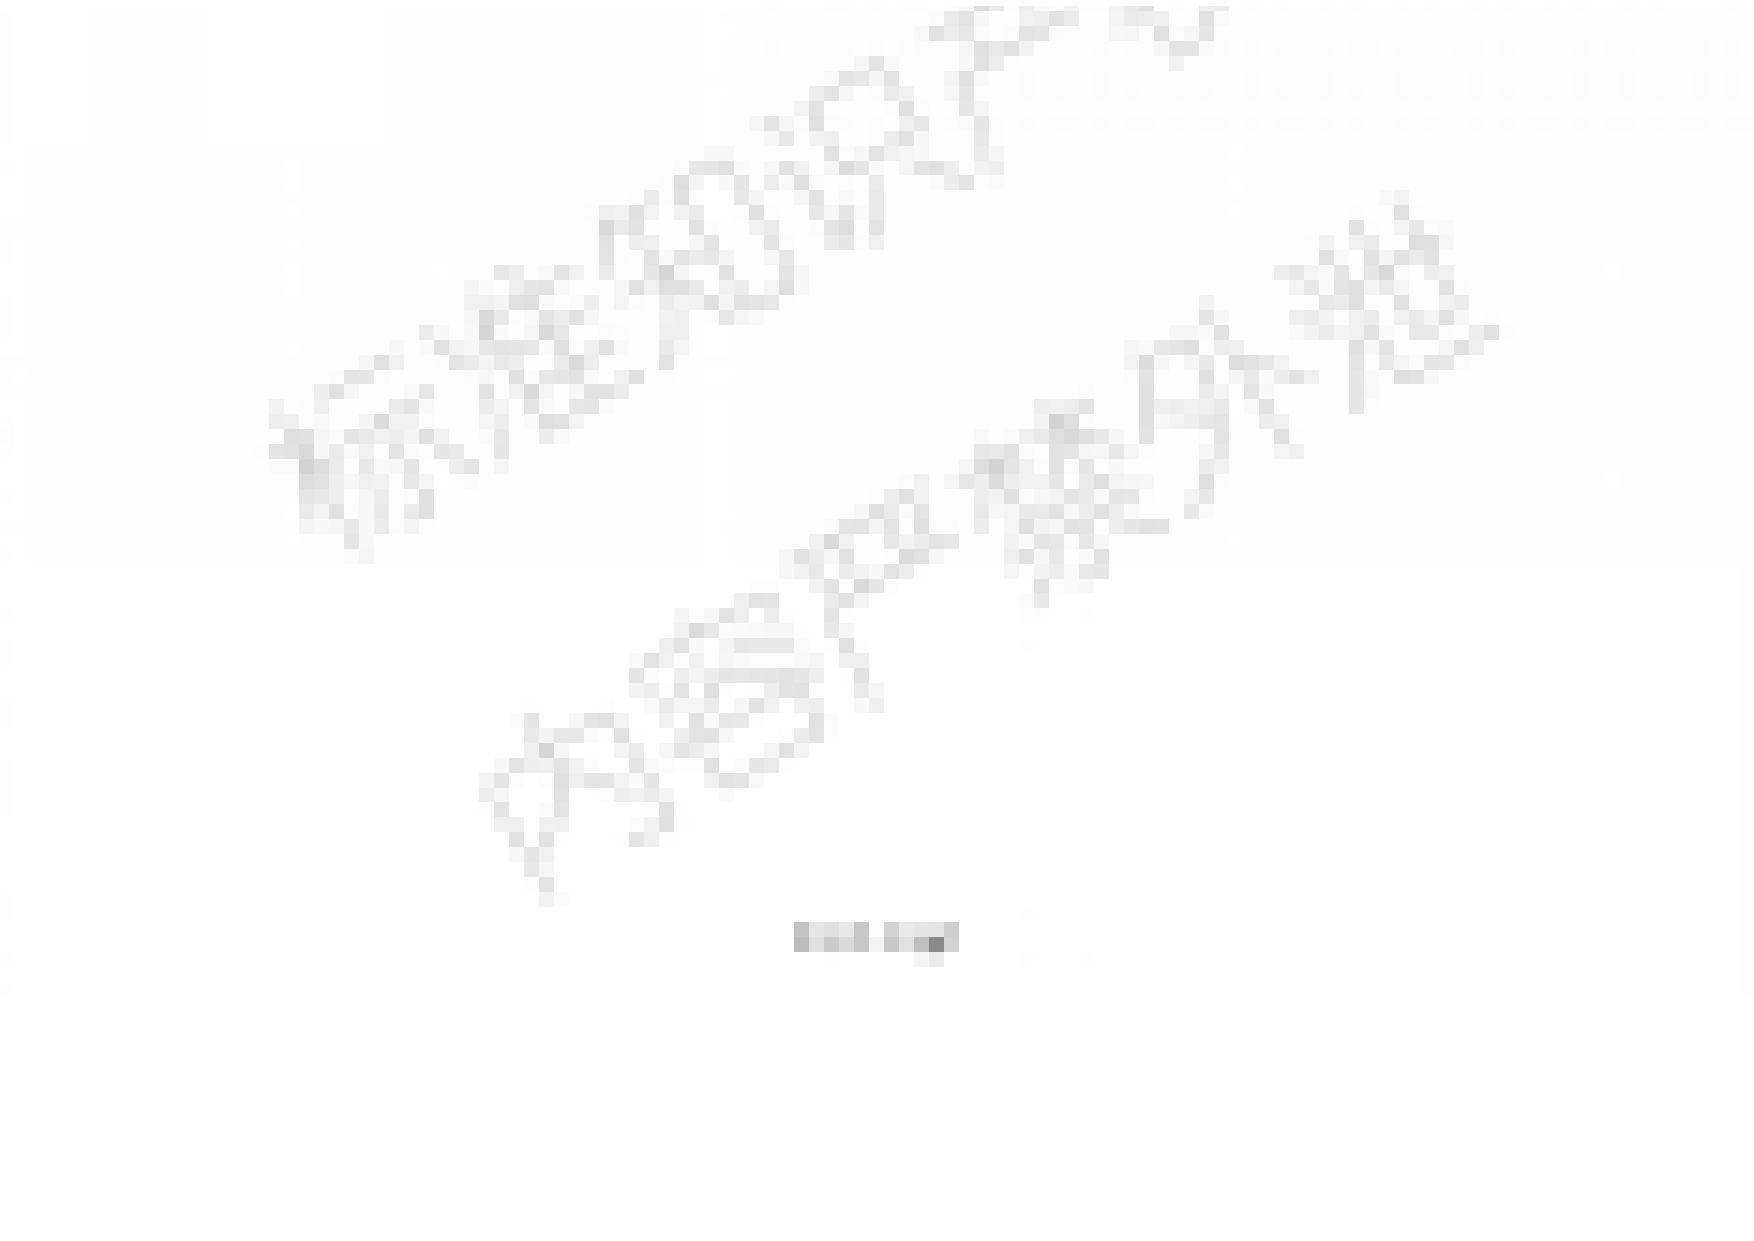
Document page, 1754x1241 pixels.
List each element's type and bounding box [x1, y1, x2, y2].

picture [0, 6, 1754, 997]
